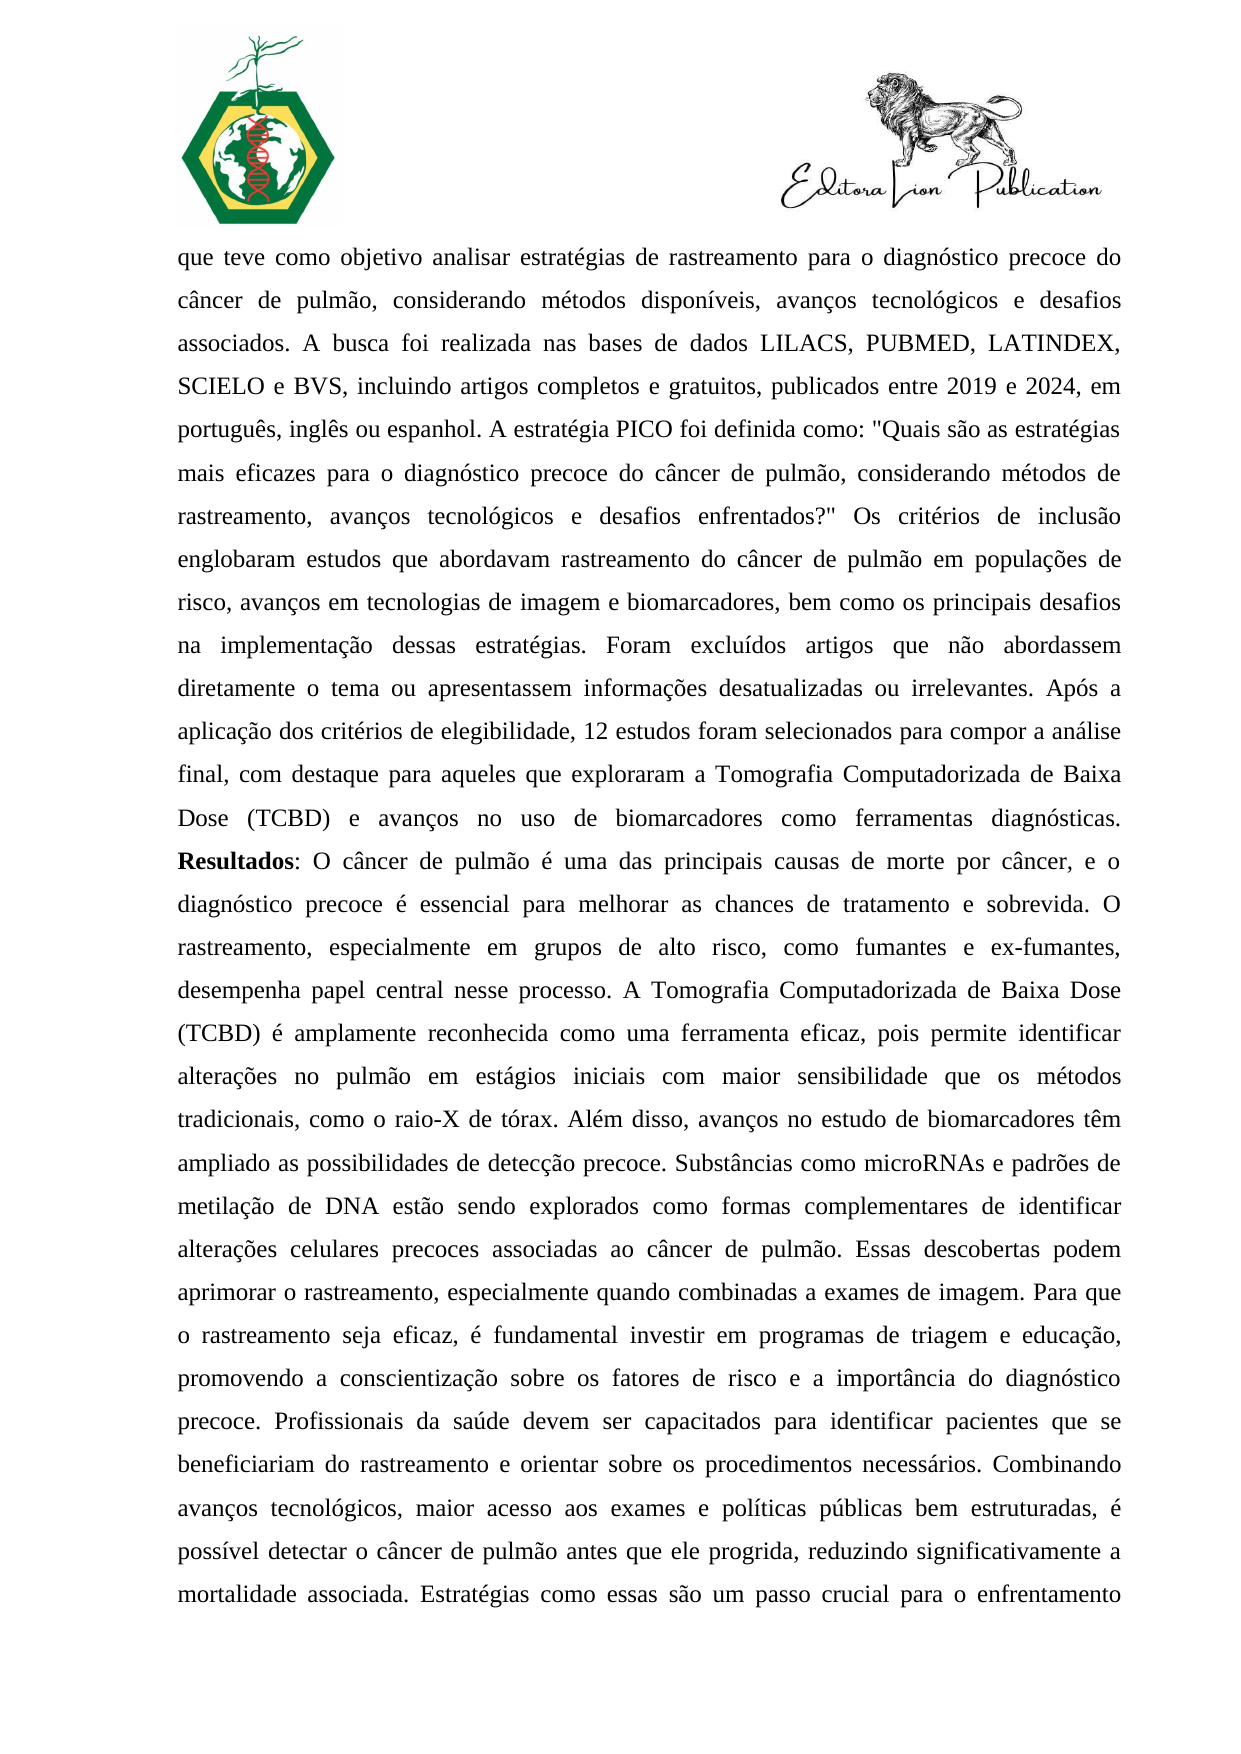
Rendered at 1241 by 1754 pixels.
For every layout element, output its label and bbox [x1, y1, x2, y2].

picture [758, 71, 1123, 215]
picture [175, 25, 342, 228]
text [177, 177, 1122, 1608]
